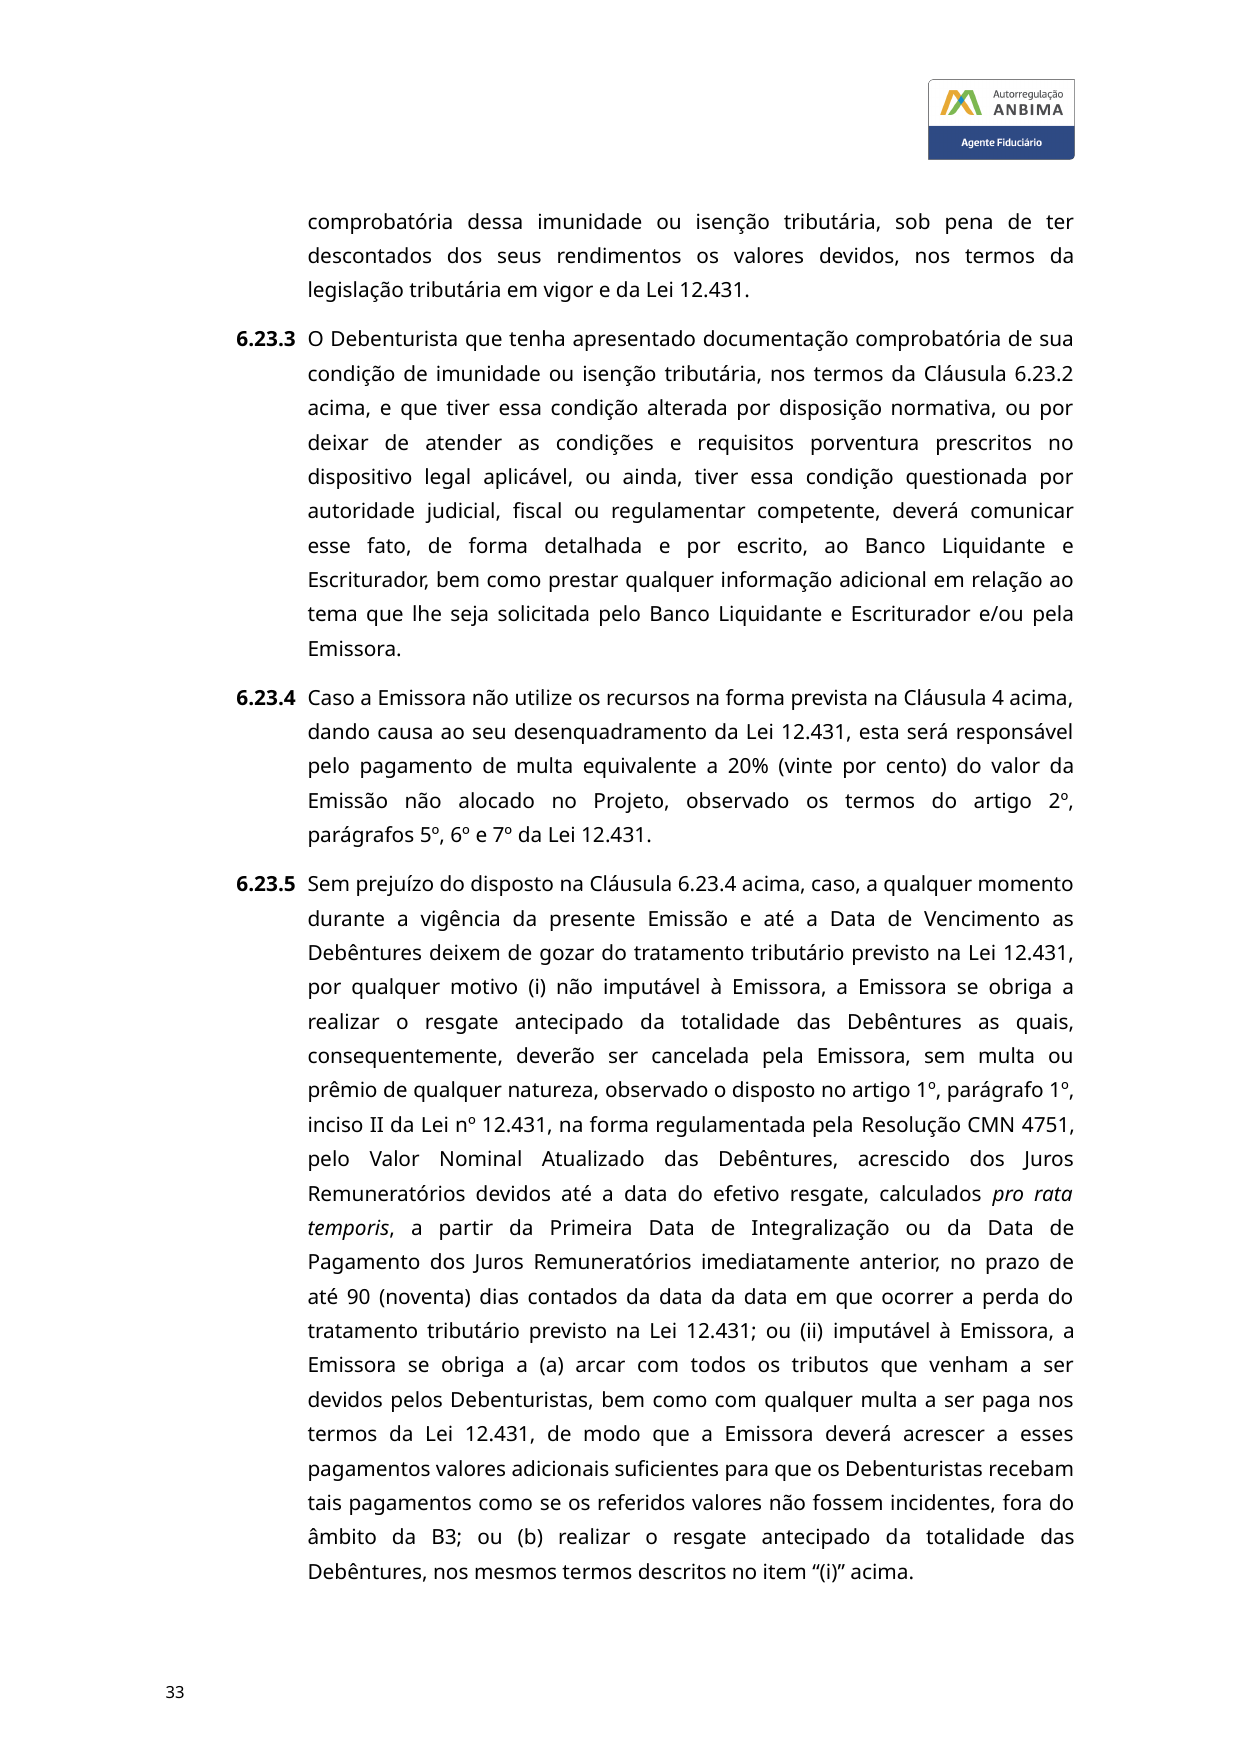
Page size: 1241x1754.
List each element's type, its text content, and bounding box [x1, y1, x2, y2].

picture [928, 79, 1075, 160]
text O Debenturista que tenha apresentado documentação comprobatória de sua condição de imunidade ou isenção tributária, nos termos da Cláusula 6.23.2 acima, e que tiver essa condição alterada por disposição normativa, ou por deixar de atender as condições e requisitos porventura prescritos no dispositivo legal aplicável, ou ainda, tiver essa condição questionada por autoridade judicial, fiscal ou regulamentar competente, deverá comunicar esse fato, de forma detalhada e por escrito, ao Banco Liquidante e Escriturador, bem como prestar qualquer informação adicional em relação ao tema que lhe seja solicitada pelo Banco Liquidante e Escriturador e/ou pela Emissora. [236, 324, 1075, 662]
text Caso a Emissora não utilize os recursos na forma prevista na Cláusula 4 acima, dando causa ao seu desenquadramento da Lei 12.431, esta será responsável pelo pagamento de multa equivalente a 20% (vinte por cento) do valor da Emissão não alocado no Projeto, observado os termos do artigo 2º, parágrafos 5º, 6º e 7º da Lei 12.431. [236, 683, 1075, 849]
text Sem prejuízo do disposto na Cláusula 6.23.4 acima, caso, a qualquer momento durante a vigência da presente Emissão e até a Data de Vencimento as Debêntures deixem de gozar do tratamento tributário previsto na Lei 12.431, por qualquer motivo (i) não imputável à Emissora, a Emissora se obriga a realizar o resgate antecipado da totalidade das Debêntures as quais, consequentemente, deverão ser cancelada pela Emissora, sem multa ou prêmio de qualquer natureza, observado o disposto no artigo 1º, parágrafo 1º, inciso II da Lei nº 12.431, na forma regulamentada pela Resolução CMN 4751, pelo Valor Nominal Atualizado das Debêntures, acrescido dos Juros Remuneratórios devidos até a data do efetivo resgate, calculados pro rata temporis, a partir da Primeira Data de Integralização ou da Data de Pagamento dos Juros Remuneratórios imediatamente anterior, no prazo de até 90 (noventa) dias contados da data da data em que ocorrer a perda do tratamento tributário previsto na Lei 12.431; ou (ii) imputável à Emissora, a Emissora se obriga a (a) arcar com todos os tributos que venham a ser devidos pelos Debenturistas, bem como com qualquer multa a ser paga nos termos da Lei 12.431, de modo que a Emissora deverá acrescer a esses pagamentos valores adicionais suficientes para que os Debenturistas recebam tais pagamentos como se os referidos valores não fossem incidentes, fora do âmbito da B3; ou (b) realizar o resgate antecipado da totalidade das Debêntures, nos mesmos termos descritos no item “(i)” acima. [236, 869, 1075, 1585]
